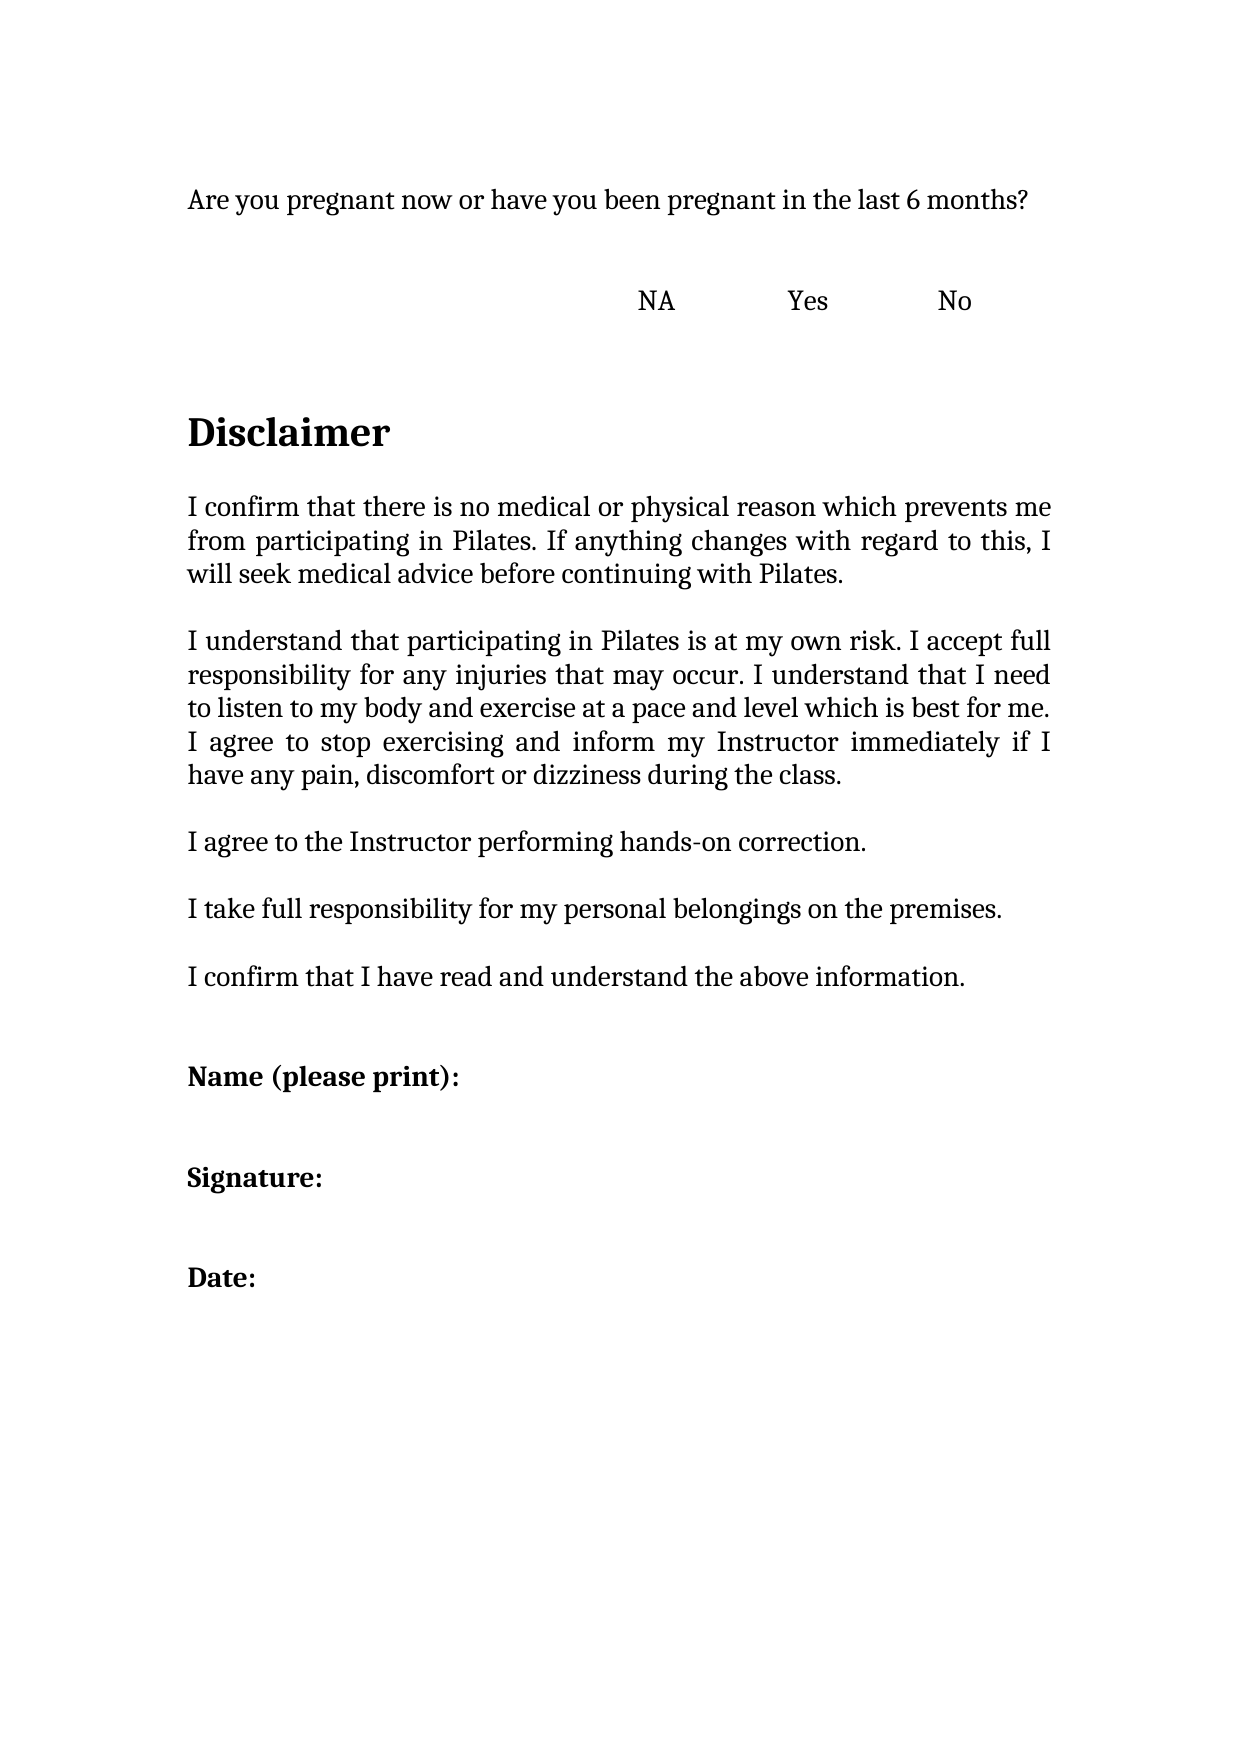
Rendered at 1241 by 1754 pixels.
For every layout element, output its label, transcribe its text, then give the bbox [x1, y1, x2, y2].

text I take full responsibility for my personal belongings on the premises. [187, 893, 1053, 926]
text I agree to the Instructor performing hands-on correction. [187, 826, 1053, 859]
text I understand that participating in Pilates is at my own risk. I accept full responsibility for any injuries that may occur. I understand that I need to listen to my body and exercise at a pace and level which is best for me. I agree to stop exercising and inform my Instructor immediately if I have any pain, discomfort or dizziness during the class. [187, 624, 1053, 792]
text Are you pregnant now or have you been pregnant in the last 6 months? [187, 183, 1053, 251]
text I confirm that there is no medical or physical reason which prevents me from participating in Pilates. If anything changes with regard to this, I will seek medical advice before continuing with Pilates. [187, 490, 1053, 591]
text Disclaimer [187, 409, 1053, 457]
text I confirm that I have read and understand the above information. [187, 960, 1053, 993]
text Name (please print): [187, 1060, 1053, 1094]
text Signature: [187, 1161, 1053, 1194]
text NA Yes No [562, 284, 1053, 318]
text Date: [187, 1262, 1053, 1295]
